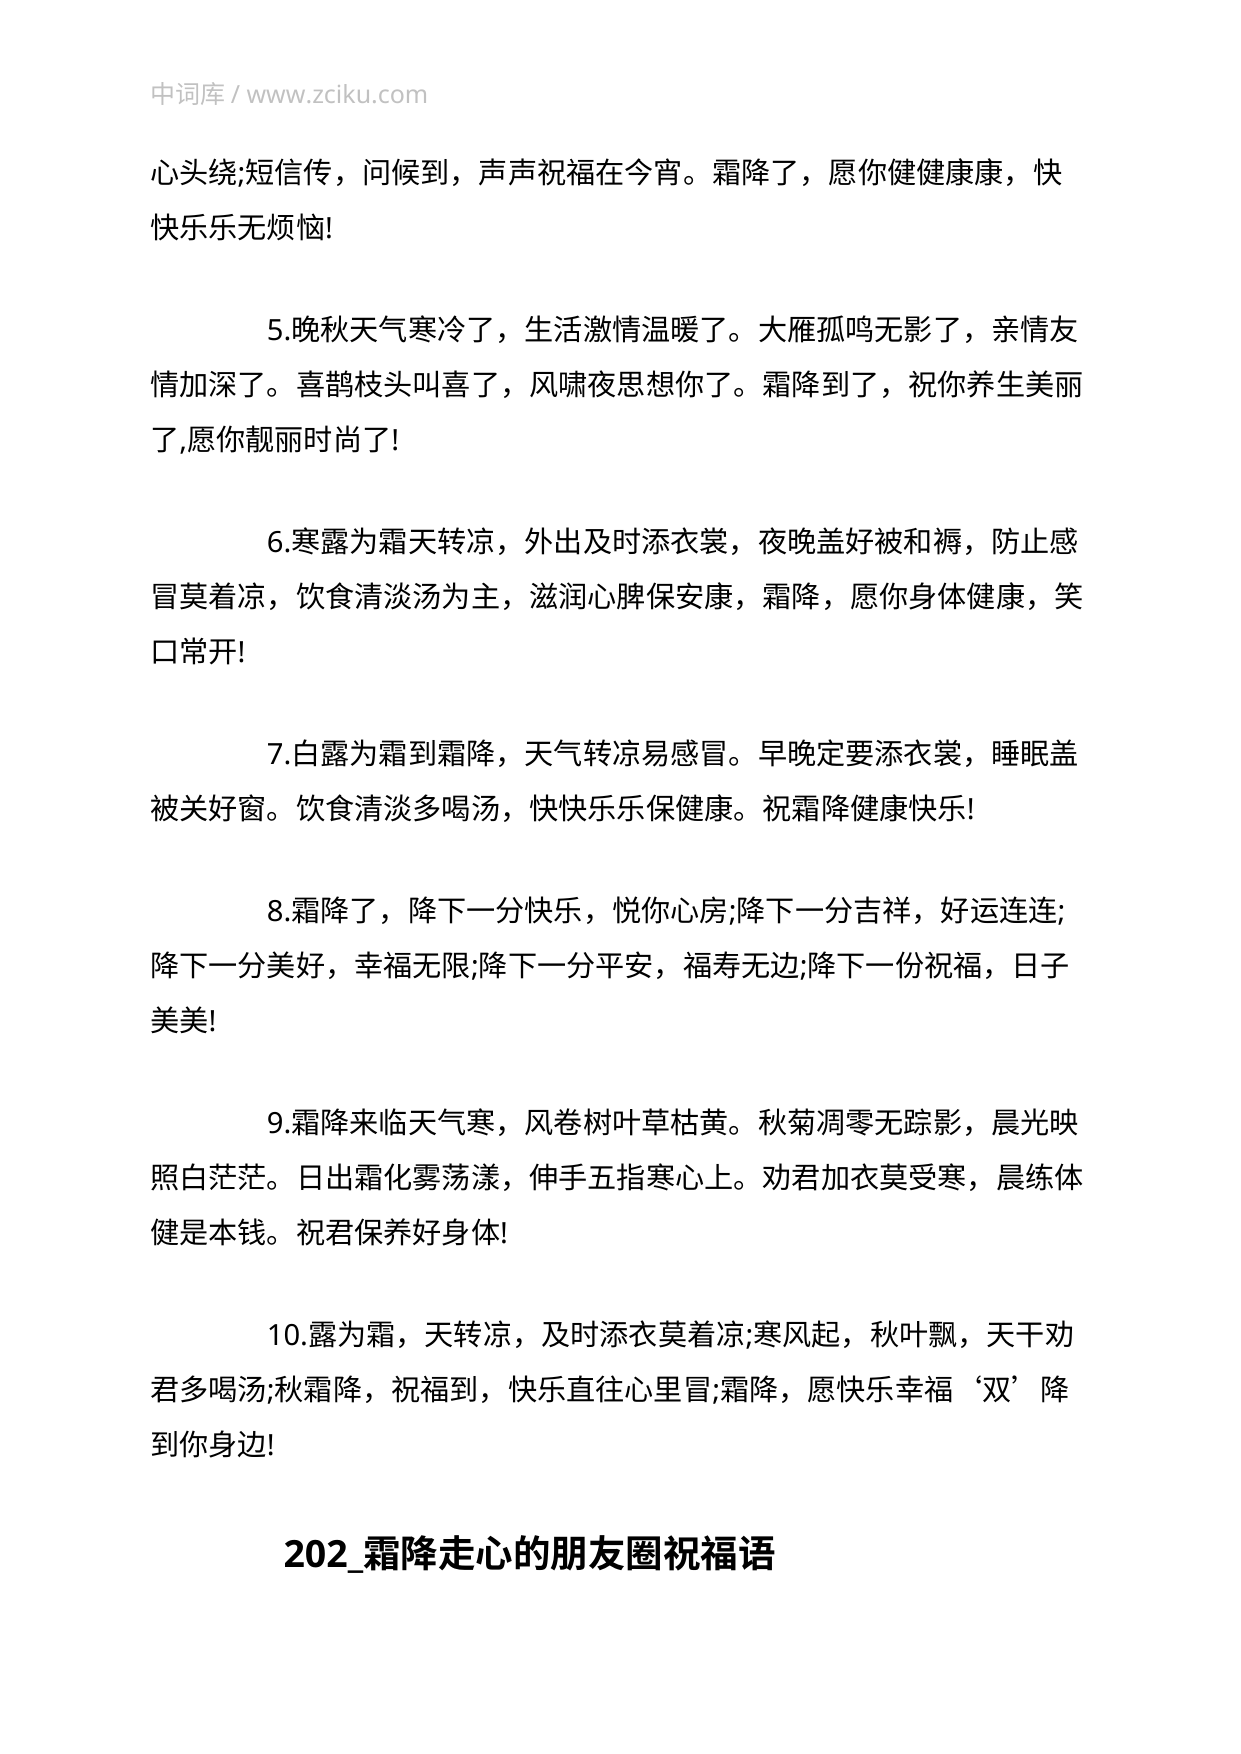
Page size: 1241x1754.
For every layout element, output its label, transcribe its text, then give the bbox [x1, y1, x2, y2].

text 10.露为霜，天转凉，及时添衣莫着凉;寒风起，秋叶飘，天干劝君多喝汤;秋霜降，祝福到，快乐直往心里冒;霜降，愿快乐幸福‘双’降到你身边! [150, 1312, 1090, 1464]
text 202_霜降走心的朋友圈祝福语 [150, 1523, 1090, 1578]
text 9.霜降来临天气寒，风卷树叶草枯黄。秋菊凋零无踪影，晨光映照白茫茫。日出霜化雾荡漾，伸手五指寒心上。劝君加衣莫受寒，晨练体健是本钱。祝君保养好身体! [150, 1100, 1090, 1252]
text 5.晚秋天气寒冷了，生活激情温暖了。大雁孤鸣无影了，亲情友情加深了。喜鹊枝头叫喜了，风啸夜思想你了。霜降到了，祝你养生美丽了,愿你靓丽时尚了! [150, 307, 1090, 459]
text 7.白露为霜到霜降，天气转凉易感冒。早晚定要添衣裳，睡眠盖被关好窗。饮食清淡多喝汤，快快乐乐保健康。祝霜降健康快乐! [150, 731, 1090, 828]
text 6.寒露为霜天转凉，外出及时添衣裳，夜晚盖好被和褥，防止感冒莫着凉，饮食清淡汤为主，滋润心脾保安康，霜降，愿你身体健康，笑口常开! [150, 519, 1090, 671]
text 8.霜降了，降下一分快乐，悦你心房;降下一分吉祥，好运连连;降下一分美好，幸福无限;降下一分平安，福寿无边;降下一份祝福，日子美美! [150, 888, 1090, 1040]
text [150, 150, 1090, 247]
